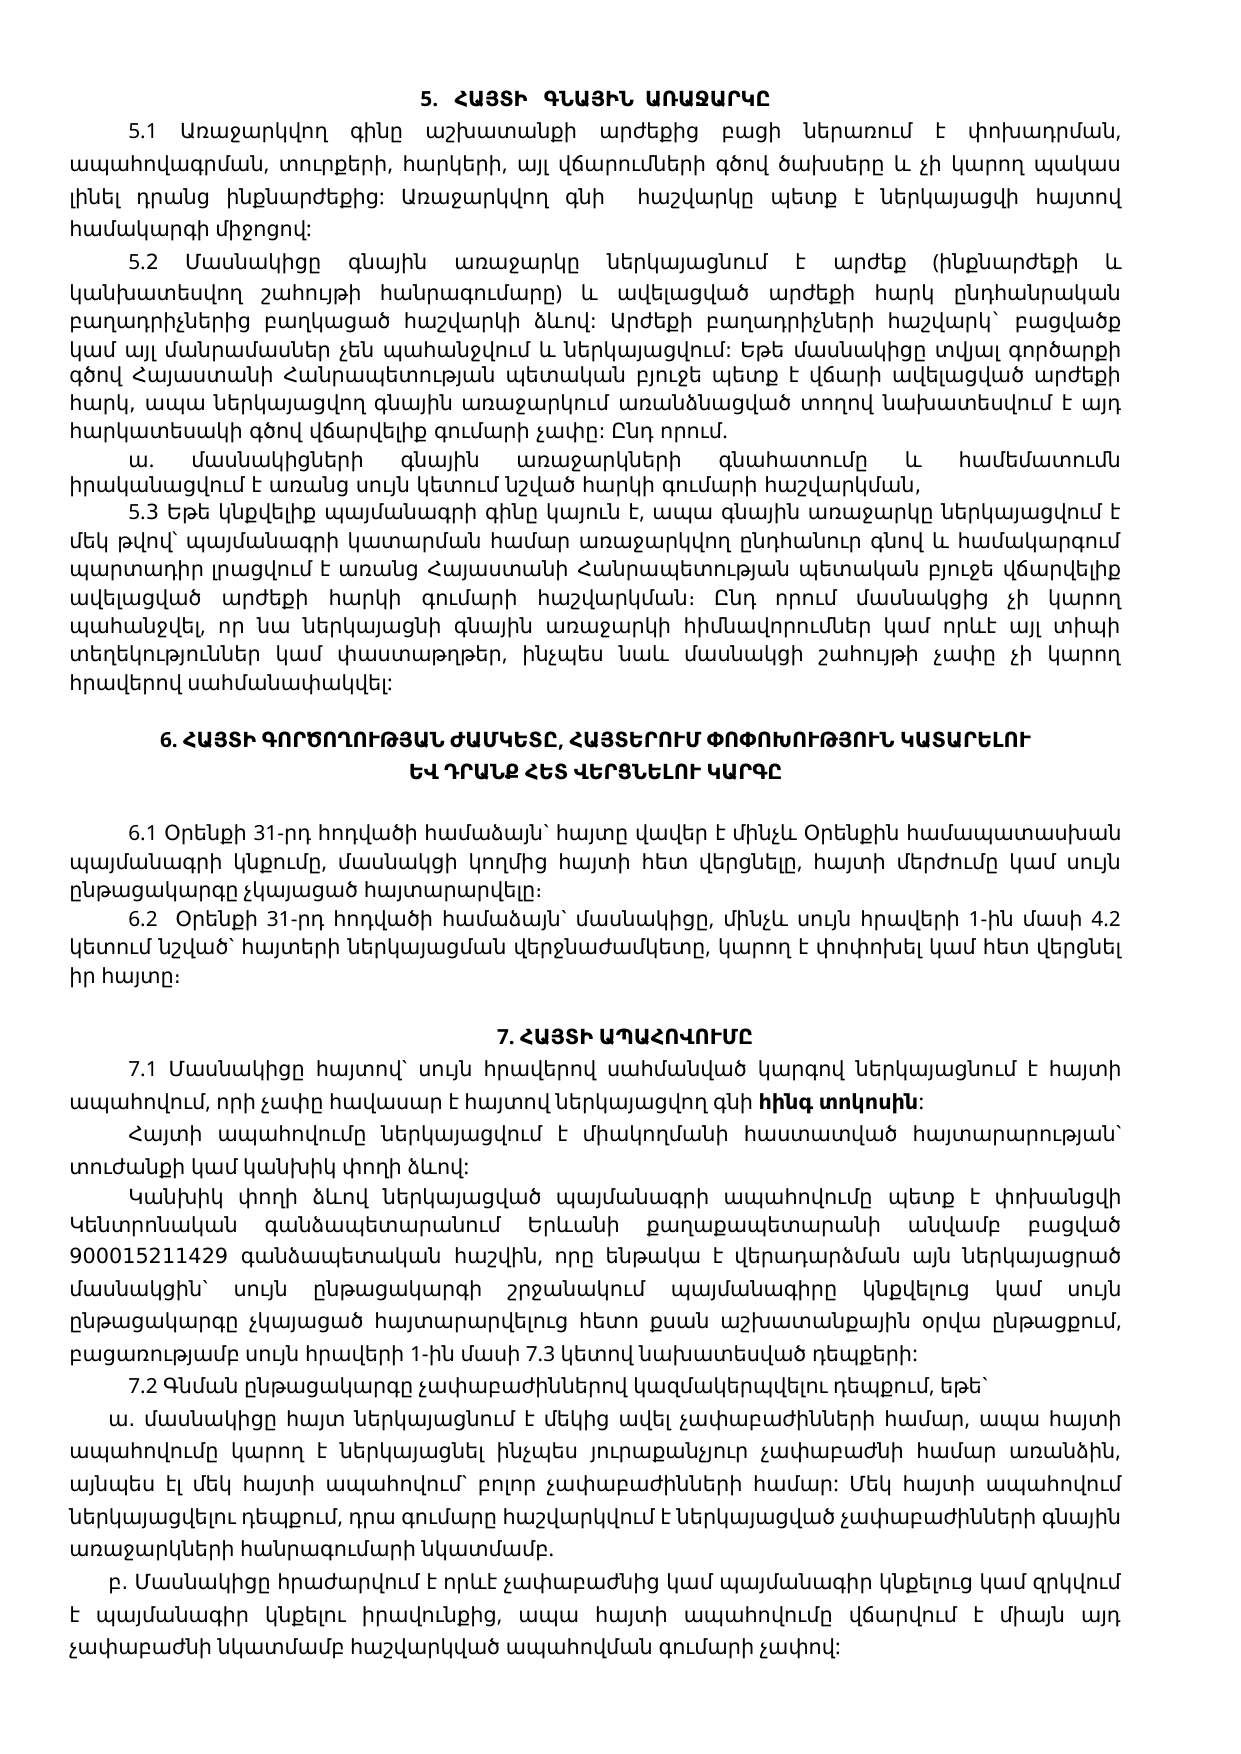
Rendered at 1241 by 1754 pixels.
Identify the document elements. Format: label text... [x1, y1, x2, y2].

text 6.1 Օրենքի 31-րդ հոդվածի համաձայն` հայտը վավեր է մինչև Օրենքին համապատասխան պայմանագրի կնքումը, մասնակցի կողմից հայտի հետ վերցնելը, հայտի մերժումը կամ սույն ընթացակարգը չկայացած հայտարարվելը։ [69, 818, 1121, 904]
text 5.3 Եթե կնքվելիք պայմանագրի գինը կայուն է, ապա գնային առաջարկը ներկայացվում է մեկ թվով՝ պայմանագրի կատարման համար առաջարկվող ընդհանուր գնով և համակարգում պարտադիր լրացվում է առանց Հայաստանի Հանրապետության պետական բյուջե վճարվելիք ավելացված արժեքի հարկի գումարի հաշվարկման։ Ընդ որում մասնակցից չի կարող պահանջվել, որ նա ներկայացնի գնային առաջարկի հիմնավորումներ կամ որևէ այլ տիպի տեղեկություններ կամ փաստաթղթեր, ինչպես նաև մասնակցի շահույթի չափը չի կարող հրավերով սահմանափակվել: [69, 497, 1121, 696]
text ա. մասնակիցը հայտ ներկայացնում է մեկից ավել չափաբաժինների համար, ապա հայտի ապահովումը կարող է ներկայացնել ինչպես յուրաքանչյուր չափաբաժնի համար առանձին, այնպես էլ մեկ հայտի ապահովում` բոլոր չափաբաժինների համար: Մեկ հայտի ապահովում ներկայացվելու դեպքում, դրա գումարը հաշվարկվում է ներկայացված չափաբաժինների գնային առաջարկների հանրագումարի նկատմամբ. [69, 1404, 1121, 1563]
text ԵՎ ԴՐԱՆՔ ՀԵՏ ՎԵՐՑՆԵԼՈՒ ԿԱՐԳԸ [69, 757, 1121, 786]
text Կանխիկ փողի ձևով ներկայացված պայմանագրի ապահովումը պետք է փոխանցվի Կենտրոնական գանձապետարանում Երևանի քաղաքապետարանի անվամբ բացված 900015211429 գանձապետական հաշվին, որը ենթակա է վերադարձման այն ներկայացրած մասնակցին` սույն ընթացակարգի շրջանակում պայմանագիրը կնքվելուց կամ սույն ընթացակարգը չկայացած հայտարարվելուց հետո քսան աշխատանքային օրվա ընթացքում, բացառությամբ սույն հրավերի 1-ին մասի 7.3 կետով նախատեսված դեպքերի: [69, 1185, 1121, 1367]
text 7. ՀԱՅՏԻ ԱՊԱՀՈՎՈՒՄԸ [69, 1022, 1121, 1050]
text 5. ՀԱՅՏԻ ԳՆԱՅԻՆ ԱՌԱՋԱՐԿԸ [69, 84, 1121, 112]
text 7.1 Մասնակիցը հայտով` սույն հրավերով սահմանված կարգով ներկայացնում է հայտի ապահովում, որի չափը հավասար է հայտով ներկայացվող գնի հինգ տոկոսին: [69, 1054, 1121, 1115]
text 6.2 Օրենքի 31-րդ հոդվածի համաձայն` մասնակիցը, մինչև սույն հրավերի 1-ին մասի 4.2 կետում նշված` հայտերի ներկայացման վերջնաժամկետը, կարող է փոփոխել կամ հետ վերցնել իր հայտը։ [69, 904, 1121, 989]
text ա. մասնակիցների գնային առաջարկների գնահատումը և համեմատումն իրականացվում է առանց սույն կետում նշված հարկի գումարի հաշվարկման, [69, 445, 1121, 497]
text Հայտի ապահովումը ներկայացվում է միակողմանի հաստատված հայտարարության` տուժանքի կամ կանխիկ փողի ձևով: [69, 1119, 1121, 1181]
text 6. ՀԱՅՏԻ ԳՈՐԾՈՂՈՒԹՅԱՆ ԺԱՄԿԵՏԸ, ՀԱՅՏԵՐՈՒՄ ՓՈՓՈԽՈՒԹՅՈՒՆ ԿԱՏԱՐԵԼՈՒ [69, 725, 1121, 753]
text 5.1 Առաջարկվող գինը աշխատանքի արժեքից բացի ներառում է փոխադրման, ապահովագրման, տուրքերի, հարկերի, այլ վճարումների գծով ծախսերը և չի կարող պակաս լինել դրանց ինքնարժեքից: Առաջարկվող գնի հաշվարկը պետք է ներկայացվի հայտով համակարգի միջոցով: [69, 117, 1121, 243]
text 7.2 Գնման ընթացակարգը չափաբաժիններով կազմակերպվելու դեպքում, եթե` [69, 1371, 1121, 1400]
text բ. Մասնակիցը հրաժարվում է որևէ չափաբաժնից կամ պայմանագիր կնքելուց կամ զրկվում է պայմանագիր կնքելու իրավունքից, ապա հայտի ապահովումը վճարվում է միայն այդ չափաբաժնի նկատմամբ հաշվարկված ապահովման գումարի չափով: [69, 1567, 1121, 1661]
text 5.2 Մասնակիցը գնային առաջարկը ներկայացնում է արժեք (ինքնարժեքի և կանխատեսվող շահույթի հանրագումարը) և ավելացված արժեքի հարկ ընդհանրական բաղադրիչներից բաղկացած հաշվարկի ձևով: Արժեքի բաղադրիչների հաշվարկ` բացվածք կամ այլ մանրամասներ չեն պահանջվում և ներկայացվում: Եթե մասնակիցը տվյալ գործարքի գծով Հայաստանի Հանրապետության պետական բյուջե պետք է վճարի ավելացված արժեքի հարկ, ապա ներկայացվող գնային առաջարկում առանձնացված տողով նախատեսվում է այդ հարկատեսակի գծով վճարվելիք գումարի չափը: Ընդ որում. [69, 247, 1121, 445]
